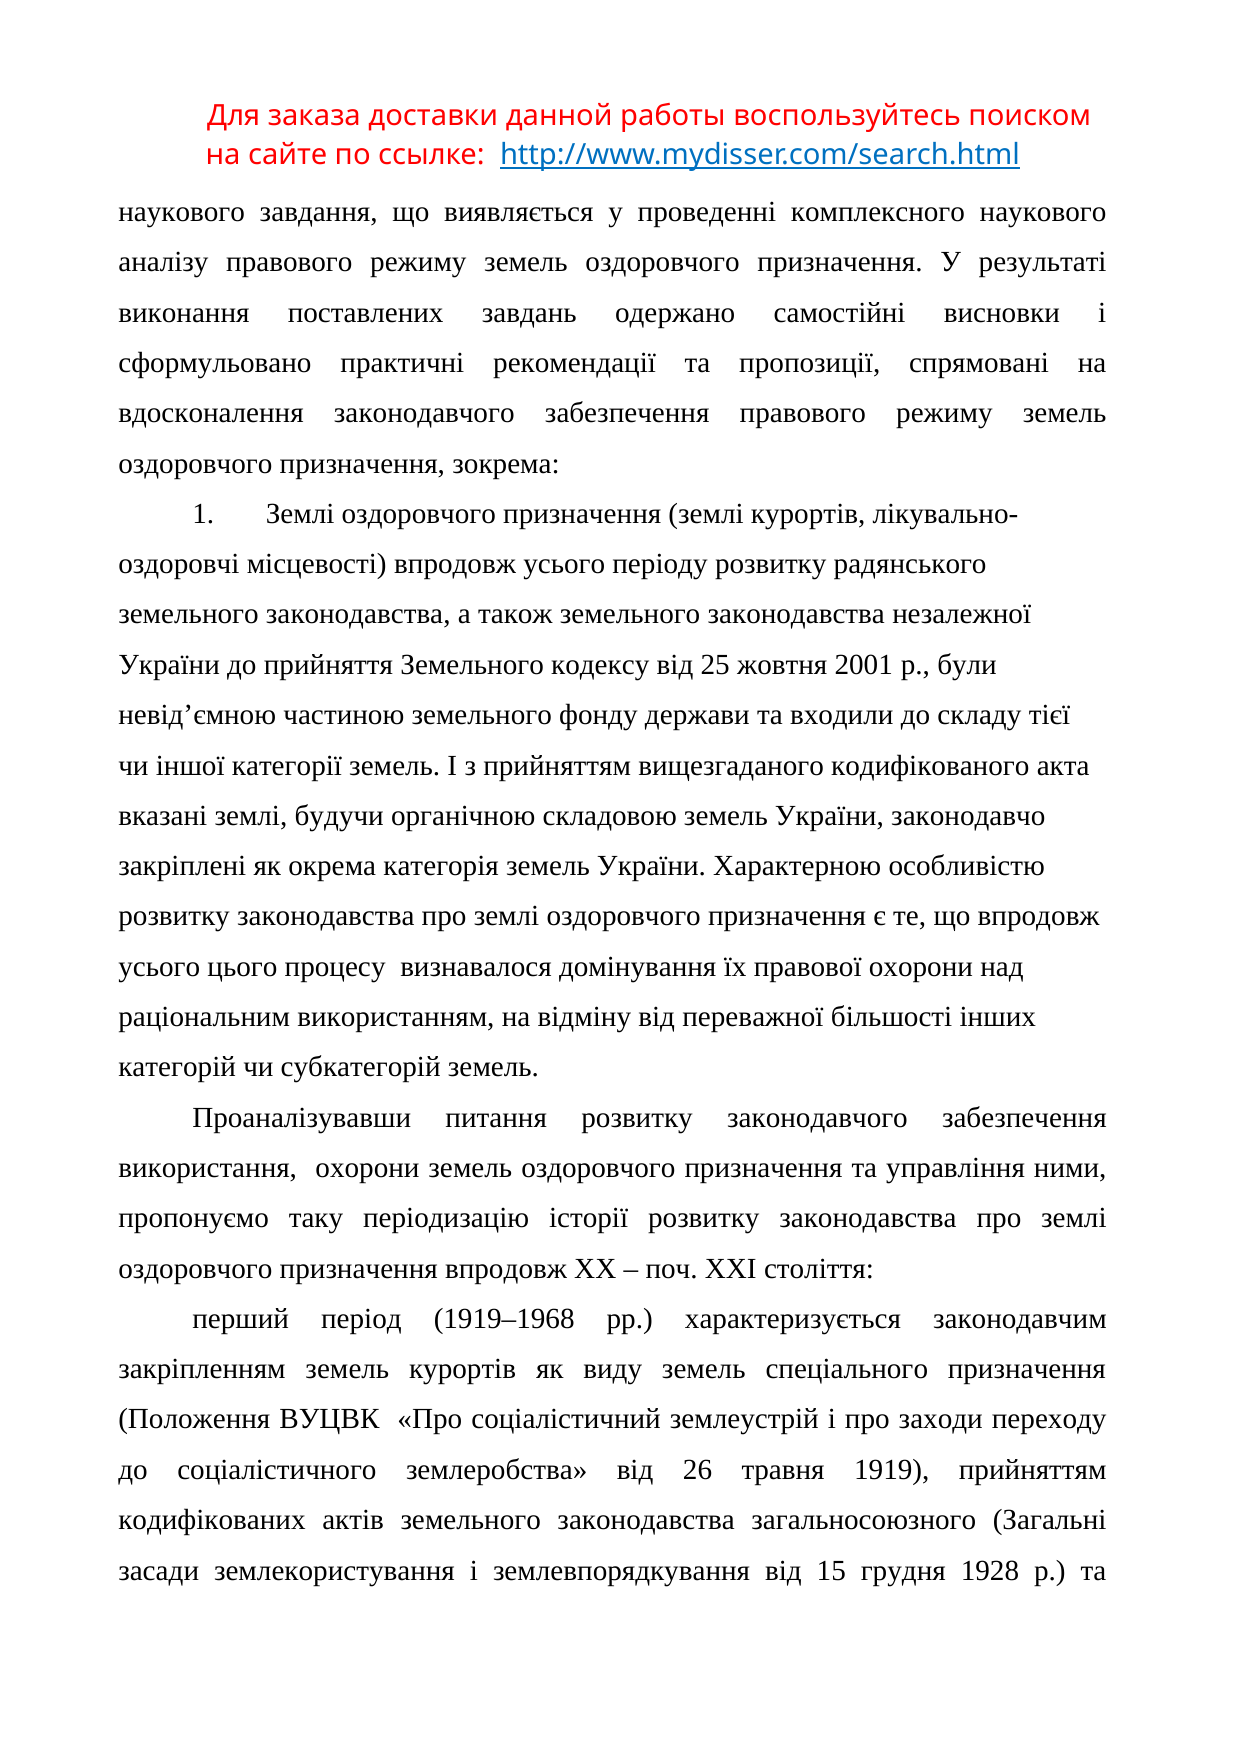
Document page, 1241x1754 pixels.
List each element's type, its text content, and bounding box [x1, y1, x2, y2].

list Землі оздоровчого призначення (землі курортів, лікувально-оздоровчі місцевості) впродовж усього періоду розвитку радянського земельного законодавства, а також земельного законодавства незалежної України до прийняття Земельного кодексу від 25 жовтня 2001 р., були невід’ємною частиною земельного фонду держави та входили до складу тієї чи іншої категорії земель. І з прийняттям вищезгаданого кодифікованого акта вказані землі, будучи органічною складовою земель України, законодавчо закріплені як окрема категорія земель України. Характерною особливістю розвитку законодавства про землі оздоровчого призначення є те, що впродовж усього цього процесу визнавалося домінування їх правової охорони над раціональним використанням, на відміну від переважної більшості інших категорій чи субкатегорій земель. [118, 496, 1107, 1083]
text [118, 1301, 1107, 1586]
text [118, 194, 1107, 479]
text Проаналізувавши питання розвитку законодавчого забезпечення використання, охорони земель оздоровчого призначення та управління ними, пропонуємо таку періодизацію історії розвитку законодавства про землі оздоровчого призначення впродовж ХХ – поч. ХХІ століття: [118, 1100, 1107, 1284]
